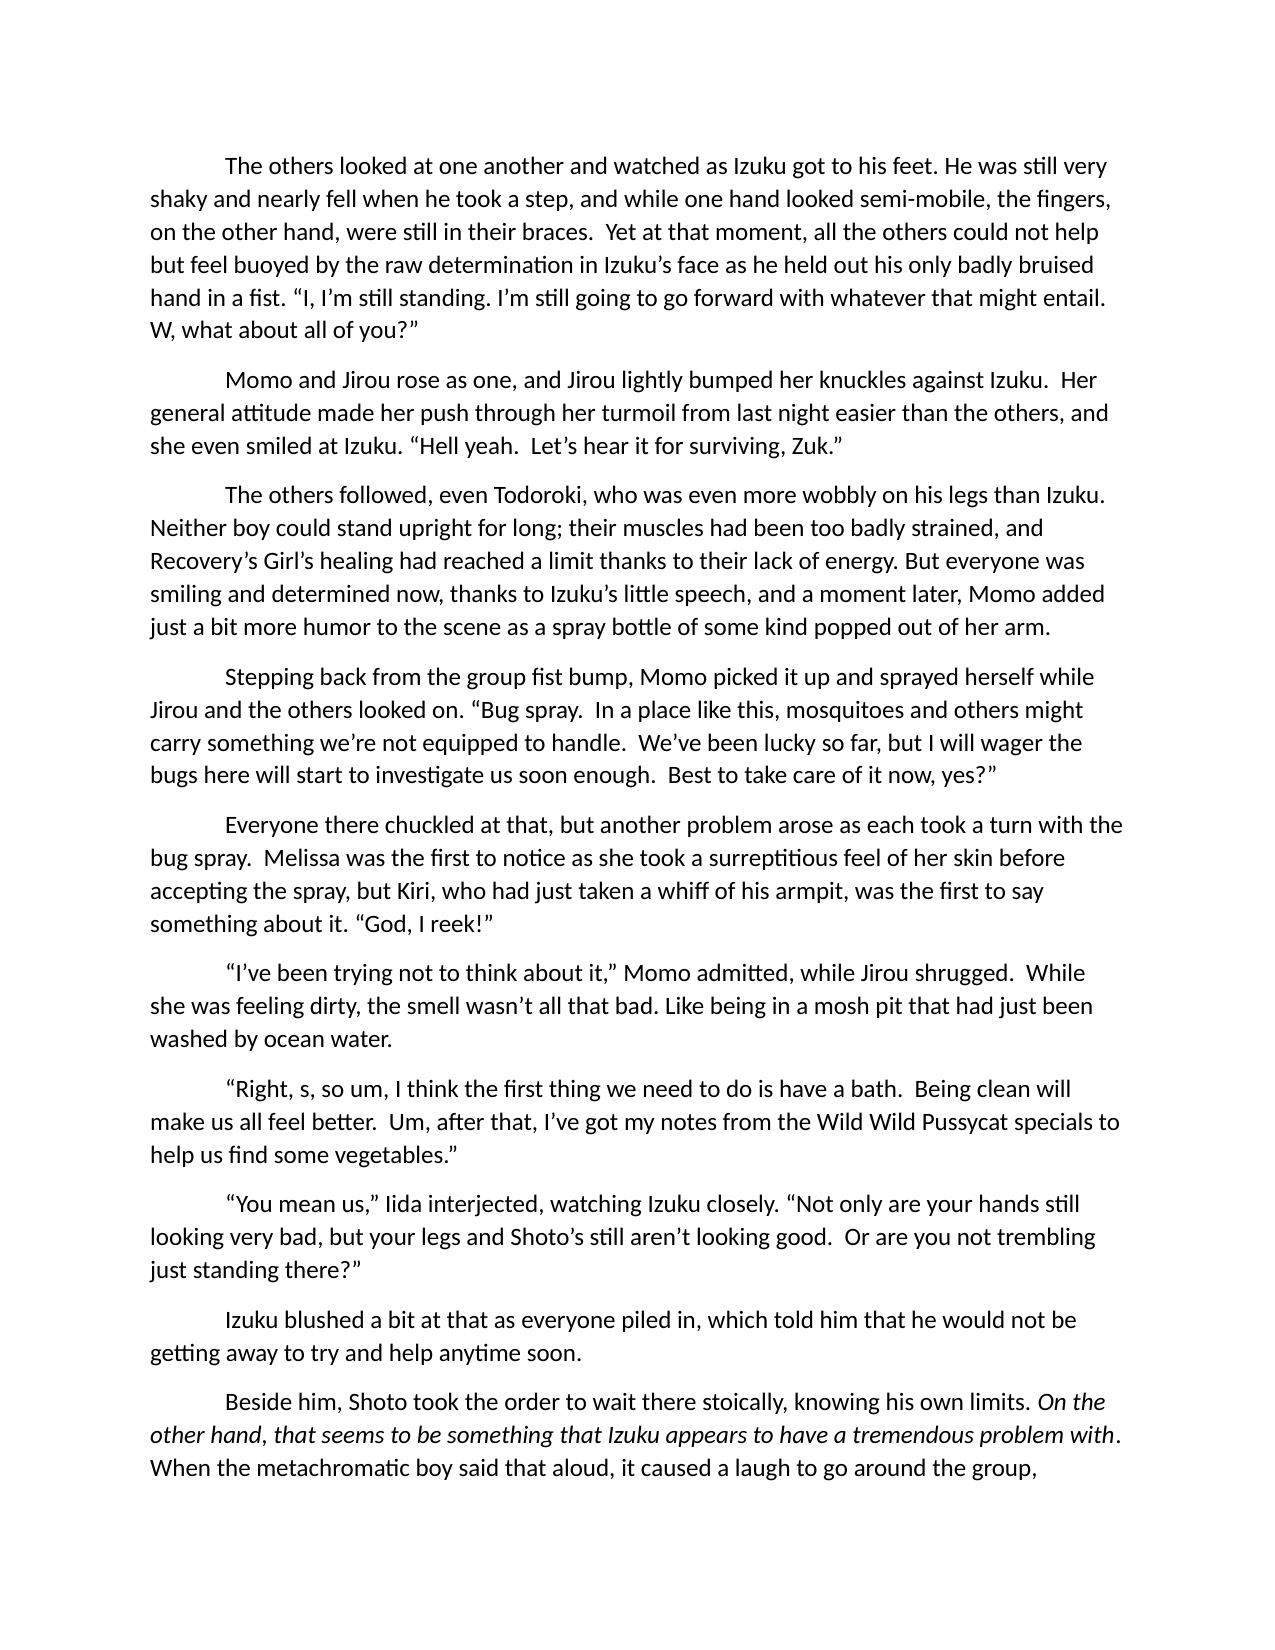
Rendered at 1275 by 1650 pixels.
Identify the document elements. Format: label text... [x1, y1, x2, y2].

text The others looked at one another and watched as Izuku got to his feet. He was still very shaky and nearly fell when he took a step, and while one hand looked semi-mobile, the fingers, on the other hand, were still in their braces. Yet at that moment, all the others could not help but feel buoyed by the raw determination in Izuku’s face as he held out his only badly bruised hand in a fist. “I, I’m still standing. I’m still going to go forward with whatever that might entail. W, what about all of you?” [150, 150, 1125, 345]
text “Right, s, so um, I think the first thing we need to do is have a bath. Being clean will make us all feel better. Um, after that, I’ve got my notes from the Wild Wild Pussycat specials to help us find some vegetables.” [150, 1073, 1125, 1169]
text “I’ve been trying not to think about it,” Momo admitted, while Jirou shrugged. While she was feeling dirty, the smell wasn’t all that bad. Like being in a mosh pit that had just been washed by ocean water. [150, 957, 1125, 1054]
text The others followed, even Todoroki, who was even more wobbly on his legs than Izuku. Neither boy could stand upright for long; their muscles had been too badly strained, and Recovery’s Girl’s healing had reached a limit thanks to their lack of energy. But everyone was smiling and determined now, thanks to Izuku’s little speech, and a moment later, Momo added just a bit more humor to the scene as a spray bottle of some kind popped out of her arm. [150, 479, 1125, 642]
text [150, 1386, 1125, 1483]
text “You mean us,” Iida interjected, watching Izuku closely. “Not only are your hands still looking very bad, but your legs and Shoto’s still aren’t looking good. Or are you not trembling just standing there?” [150, 1188, 1125, 1285]
text Momo and Jirou rose as one, and Jirou lightly bumped her knuckles against Izuku. Her general attitude made her push through her turmoil from last night easier than the others, and she even smiled at Izuku. “Hell yeah. Let’s hear it for surviving, Zuk.” [150, 364, 1125, 461]
text Izuku blushed a bit at that as everyone piled in, which told him that he would not be getting away to try and help anytime soon. [150, 1304, 1125, 1367]
text Stepping back from the group fist bump, Momo picked it up and sprayed herself while Jirou and the others looked on. “Bug spray. In a place like this, mosquitoes and others might carry something we’re not equipped to handle. We’ve been lucky so far, but I will wager the bugs here will start to investigate us soon enough. Best to take care of it now, yes?” [150, 661, 1125, 790]
text Everyone there chuckled at that, but another problem arose as each took a turn with the bug spray. Melissa was the first to notice as she took a surreptitious feel of her skin before accepting the spray, but Kiri, who had just taken a whiff of his armpit, was the first to say something about it. “God, I reek!” [150, 809, 1125, 938]
